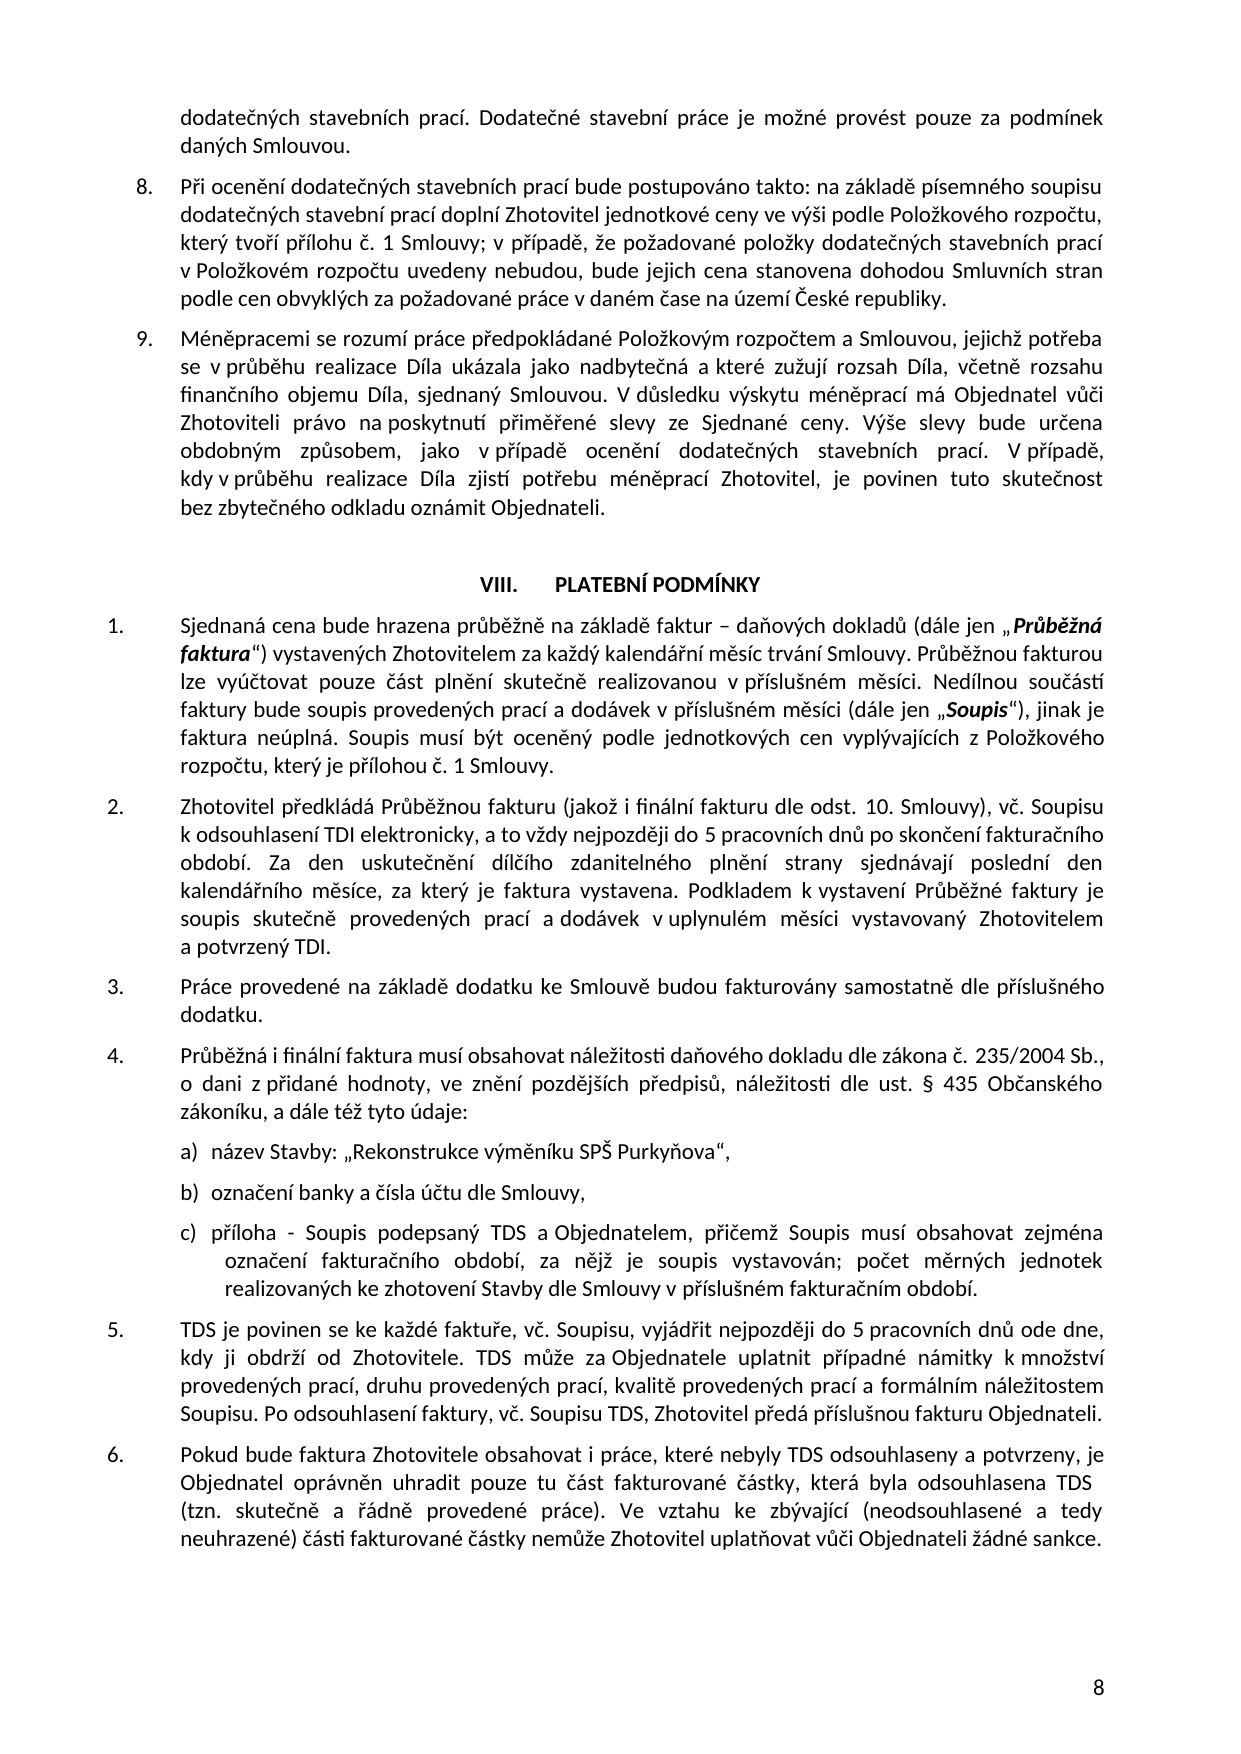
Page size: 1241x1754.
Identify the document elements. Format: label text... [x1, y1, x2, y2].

list Při ocenění dodatečných stavebních prací bude postupováno takto: na základě písemného soupisu dodatečných stavební prací doplní Zhotovitel jednotkové ceny ve výši podle Položkového rozpočtu, který tvoří přílohu č. 1 Smlouvy; v případě, že požadované položky dodatečných stavebních prací v Položkovém rozpočtu uvedeny nebudou, bude jejich cena stanovena dohodou Smluvních stran podle cen obvyklých za požadované práce v daném čase na území České republiky. [136, 172, 1104, 312]
list Práce provedené na základě dodatku ke Smlouvě budou fakturovány samostatně dle příslušného dodatku. [107, 972, 1104, 1028]
list Méněpracemi se rozumí práce předpokládané Položkovým rozpočtem a Smlouvou, jejichž potřeba se v průběhu realizace Díla ukázala jako nadbytečná a které zužují rozsah Díla, včetně rozsahu finančního objemu Díla, sjednaný Smlouvou. V důsledku výskytu méněprací má Objednatel vůči Zhotoviteli právo na poskytnutí přiměřené slevy ze Sjednané ceny. Výše slevy bude určena obdobným způsobem, jako v případě ocenění dodatečných stavebních prací. V případě, kdy v průběhu realizace Díla zjistí potřebu méněprací Zhotovitel, je povinen tuto skutečnost bez zbytečného odkladu oznámit Objednateli. [136, 324, 1104, 521]
list Průběžná i finální faktura musí obsahovat náležitosti daňového dokladu dle zákona č. 235/2004 Sb., o dani z přidané hodnoty, ve znění pozdějších předpisů, náležitosti dle ust. § 435 Občanského zákoníku, a dále též tyto údaje: [107, 1041, 1104, 1125]
list Platební podmínky [136, 571, 1104, 599]
list TDS je povinen se ke každé faktuře, vč. Soupisu, vyjádřit nejpozději do 5 pracovních dnů ode dne, kdy ji obdrží od Zhotovitele. TDS může za Objednatele uplatnit případné námitky k množství provedených prací, druhu provedených prací, kvalitě provedených prací a formálním náležitostem Soupisu. Po odsouhlasení faktury, vč. Soupisu TDS, Zhotovitel předá příslušnou fakturu Objednateli. [107, 1315, 1104, 1427]
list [136, 103, 1104, 159]
list příloha - Soupis podepsaný TDS a Objednatelem, přičemž Soupis musí obsahovat zejména označení fakturačního období, za nějž je soupis vystavován; počet měrných jednotek realizovaných ke zhotovení Stavby dle Smlouvy v příslušném fakturačním období. [180, 1218, 1104, 1303]
list Zhotovitel předkládá Průběžnou fakturu (jakož i finální fakturu dle odst. 10. Smlouvy), vč. Soupisu k odsouhlasení TDI elektronicky, a to vždy nejpozději do 5 pracovních dnů po skončení fakturačního období. Za den uskutečnění dílčího zdanitelného plnění strany sjednávají poslední den kalendářního měsíce, za který je faktura vystavena. Podkladem k vystavení Průběžné faktury je soupis skutečně provedených prací a dodávek v uplynulém měsíci vystavovaný Zhotovitelem a potvrzený TDI. [107, 792, 1104, 960]
list název Stavby: „Rekonstrukce výměníku SPŠ Purkyňova“, [180, 1137, 1104, 1166]
list Sjednaná cena bude hrazena průběžně na základě faktur – daňových dokladů (dále jen „Průběžná faktura“) vystavených Zhotovitelem za každý kalendářní měsíc trvání Smlouvy. Průběžnou fakturou lze vyúčtovat pouze část plnění skutečně realizovanou v příslušném měsíci. Nedílnou součástí faktury bude soupis provedených prací a dodávek v příslušném měsíci (dále jen „Soupis“), jinak je faktura neúplná. Soupis musí být oceněný podle jednotkových cen vyplývajících z Položkového rozpočtu, který je přílohou č. 1 Smlouvy. [107, 611, 1104, 779]
list označení banky a čísla účtu dle Smlouvy, [180, 1178, 1104, 1206]
list Pokud bude faktura Zhotovitele obsahovat i práce, které nebyly TDS odsouhlaseny a potvrzeny, je Objednatel oprávněn uhradit pouze tu část fakturované částky, která byla odsouhlasena TDS (tzn. skutečně a řádně provedené práce). Ve vztahu ke zbývající (neodsouhlasené a tedy neuhrazené) části fakturované částky nemůže Zhotovitel uplatňovat vůči Objednateli žádné sankce. [107, 1440, 1104, 1552]
